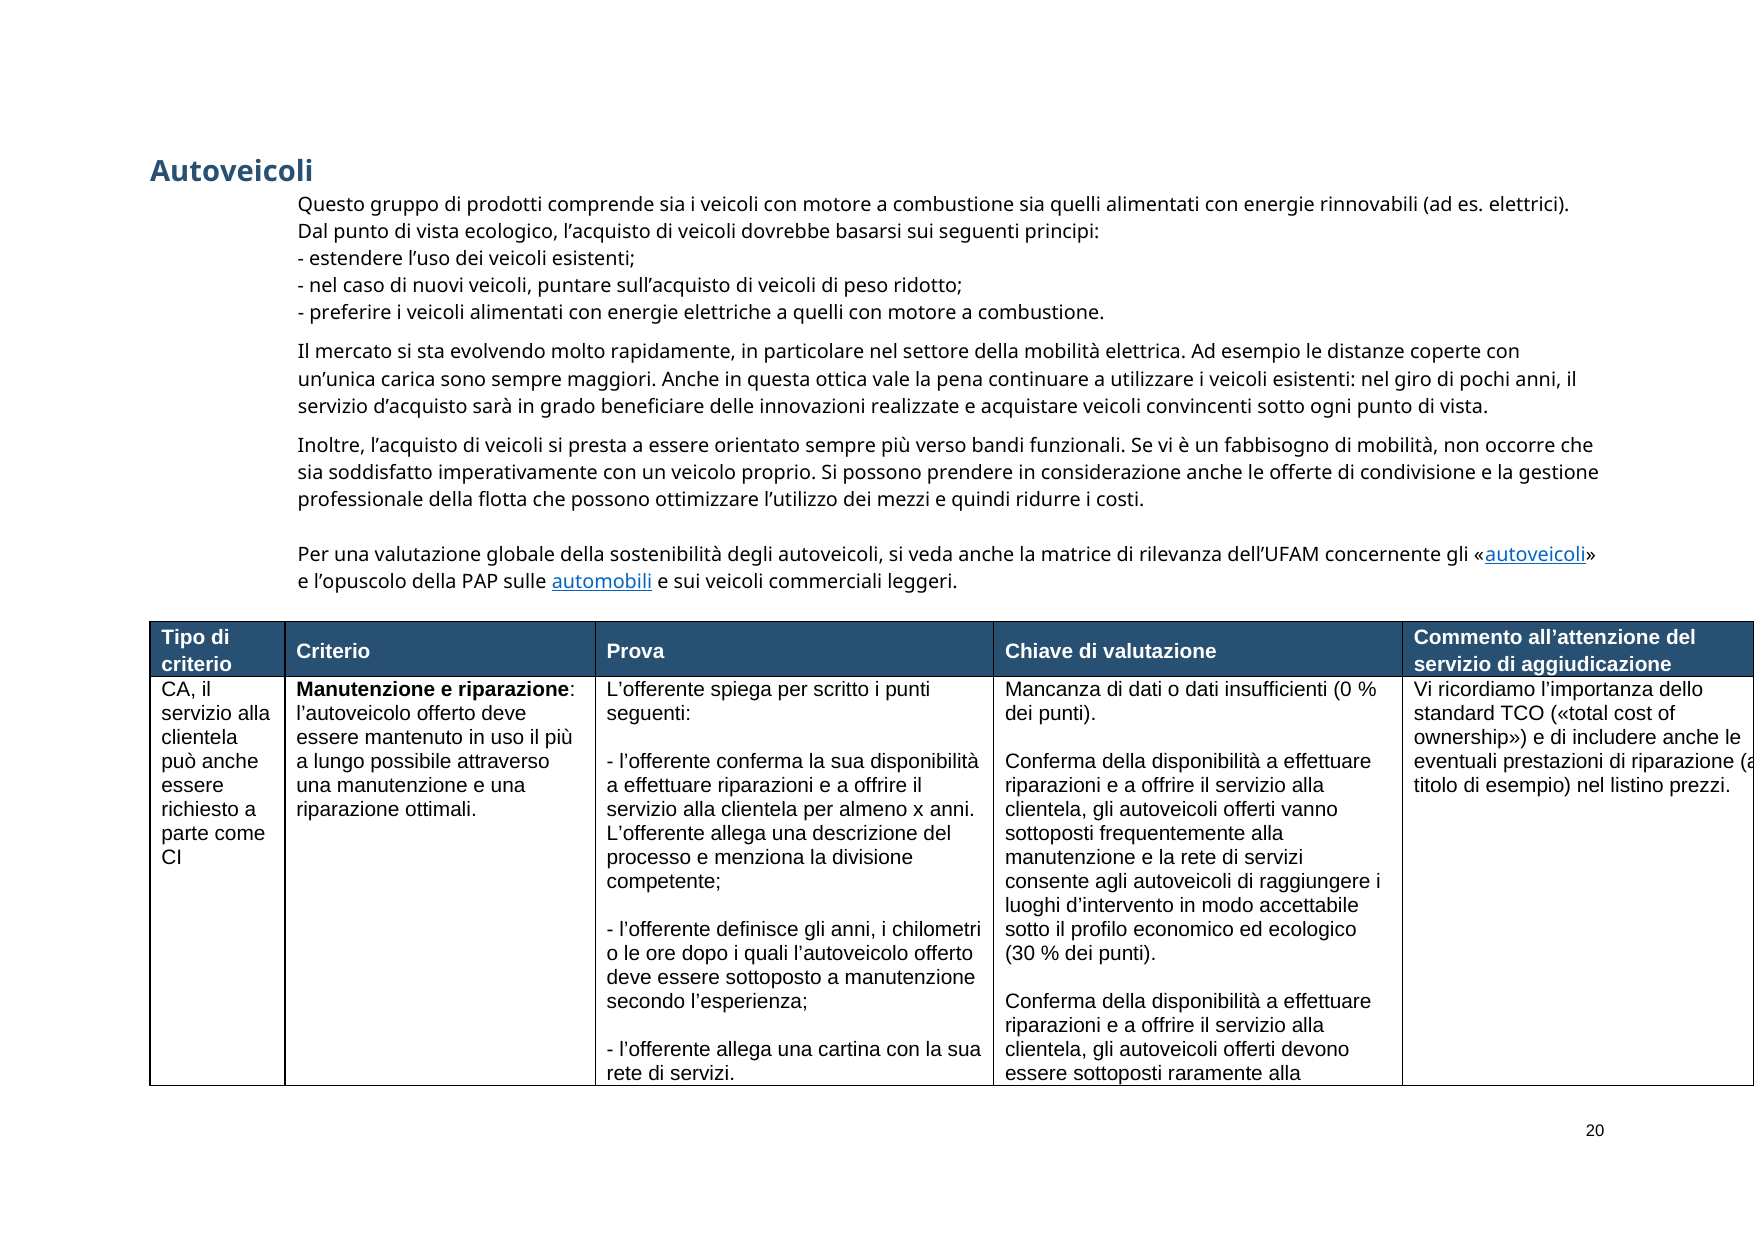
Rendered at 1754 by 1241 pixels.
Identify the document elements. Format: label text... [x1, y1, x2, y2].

text Autoveicoli [150, 150, 1604, 190]
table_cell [596, 677, 993, 1084]
text Dal punto di vista ecologico, l’acquisto di veicoli dovrebbe basarsi sui seguenti principi: [297, 217, 1604, 244]
text - nel caso di nuovi veicoli, puntare sull’acquisto di veicoli di peso ridotto; [297, 271, 1604, 298]
table_header Prova [596, 622, 993, 676]
table_header Tipo di criterio [151, 622, 284, 676]
text Per una valutazione globale della sostenibilità degli autoveicoli, si veda anche la matrice di rilevanza dell’UFAM concernente gli «autoveicoli» e l’opuscolo della PAP sulle automobili e sui veicoli commerciali leggeri. [297, 540, 1604, 594]
text Questo gruppo di prodotti comprende sia i veicoli con motore a combustione sia quelli alimentati con energie rinnovabili (ad es. elettrici). [297, 190, 1604, 217]
table_header Criterio [286, 622, 595, 676]
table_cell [286, 677, 595, 1084]
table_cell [151, 677, 284, 1084]
table_header Commento all’attenzione del servizio di aggiudicazione [1403, 622, 1753, 676]
text - preferire i veicoli alimentati con energie elettriche a quelli con motore a combustione. [298, 298, 1604, 325]
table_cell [1403, 677, 1753, 1084]
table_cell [994, 677, 1402, 1084]
text Inoltre, l’acquisto di veicoli si presta a essere orientato sempre più verso bandi funzionali. Se vi è un fabbisogno di mobilità, non occorre che sia soddisfatto imperativamente con un veicolo proprio. Si possono prendere in considerazione anche le offerte di condivisione e la gestione professionale della flotta che possono ottimizzare l’utilizzo dei mezzi e quindi ridurre i costi. [297, 431, 1604, 513]
text - estendere l’uso dei veicoli esistenti; [297, 244, 1604, 271]
text Il mercato si sta evolvendo molto rapidamente, in particolare nel settore della mobilità elettrica. Ad esempio le distanze coperte con un’unica carica sono sempre maggiori. Anche in questa ottica vale la pena continuare a utilizzare i veicoli esistenti: nel giro di pochi anni, il servizio d’acquisto sarà in grado beneficiare delle innovazioni realizzate e acquistare veicoli convincenti sotto ogni punto di vista. [298, 338, 1604, 419]
table_header Chiave di valutazione [994, 622, 1402, 676]
